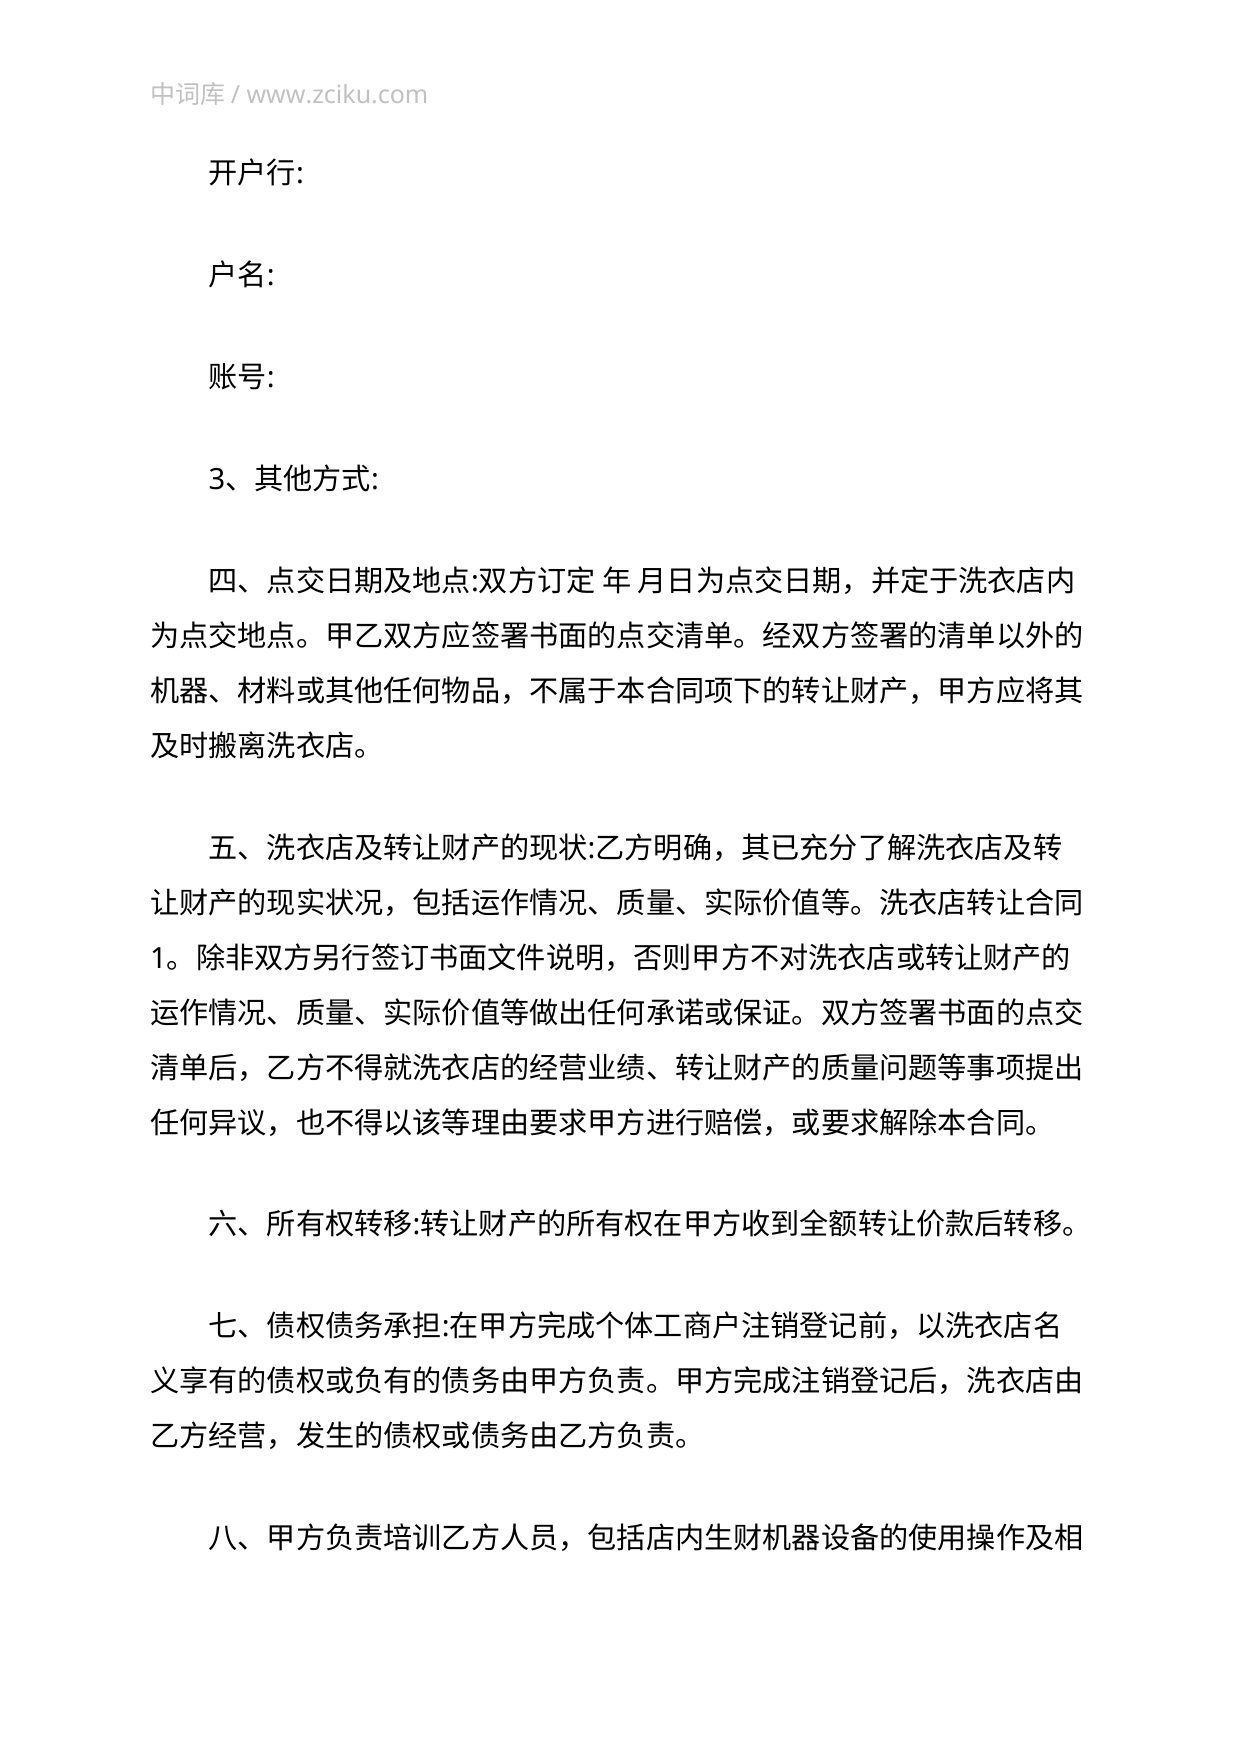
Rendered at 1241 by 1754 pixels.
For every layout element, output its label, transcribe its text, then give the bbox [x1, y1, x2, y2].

text 户名: [150, 252, 1090, 294]
text 五、洗衣店及转让财产的现状:乙方明确，其已充分了解洗衣店及转让财产的现实状况，包括运作情况、质量、实际价值等。洗衣店转让合同1。除非双方另行签订书面文件说明，否则甲方不对洗衣店或转让财产的运作情况、质量、实际价值等做出任何承诺或保证。双方签署书面的点交清单后，乙方不得就洗衣店的经营业绩、转让财产的质量问题等事项提出任何异议，也不得以该等理由要求甲方进行赔偿，或要求解除本合同。 [150, 824, 1090, 1141]
text 四、点交日期及地点:双方订定 年 月日为点交日期，并定于洗衣店内为点交地点。甲乙双方应签署书面的点交清单。经双方签署的清单以外的机器、材料或其他任何物品，不属于本合同项下的转让财产，甲方应将其及时搬离洗衣店。 [150, 558, 1090, 765]
text 3、其他方式: [150, 456, 1090, 498]
text 六、所有权转移:转让财产的所有权在甲方收到全额转让价款后转移。 [150, 1201, 1090, 1243]
text 七、债权债务承担:在甲方完成个体工商户注销登记前，以洗衣店名义享有的债权或负有的债务由甲方负责。甲方完成注销登记后，洗衣店由乙方经营，发生的债权或债务由乙方负责。 [150, 1303, 1090, 1455]
text 开户行: [150, 150, 1090, 192]
text 账号: [150, 354, 1090, 396]
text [150, 1514, 1090, 1557]
